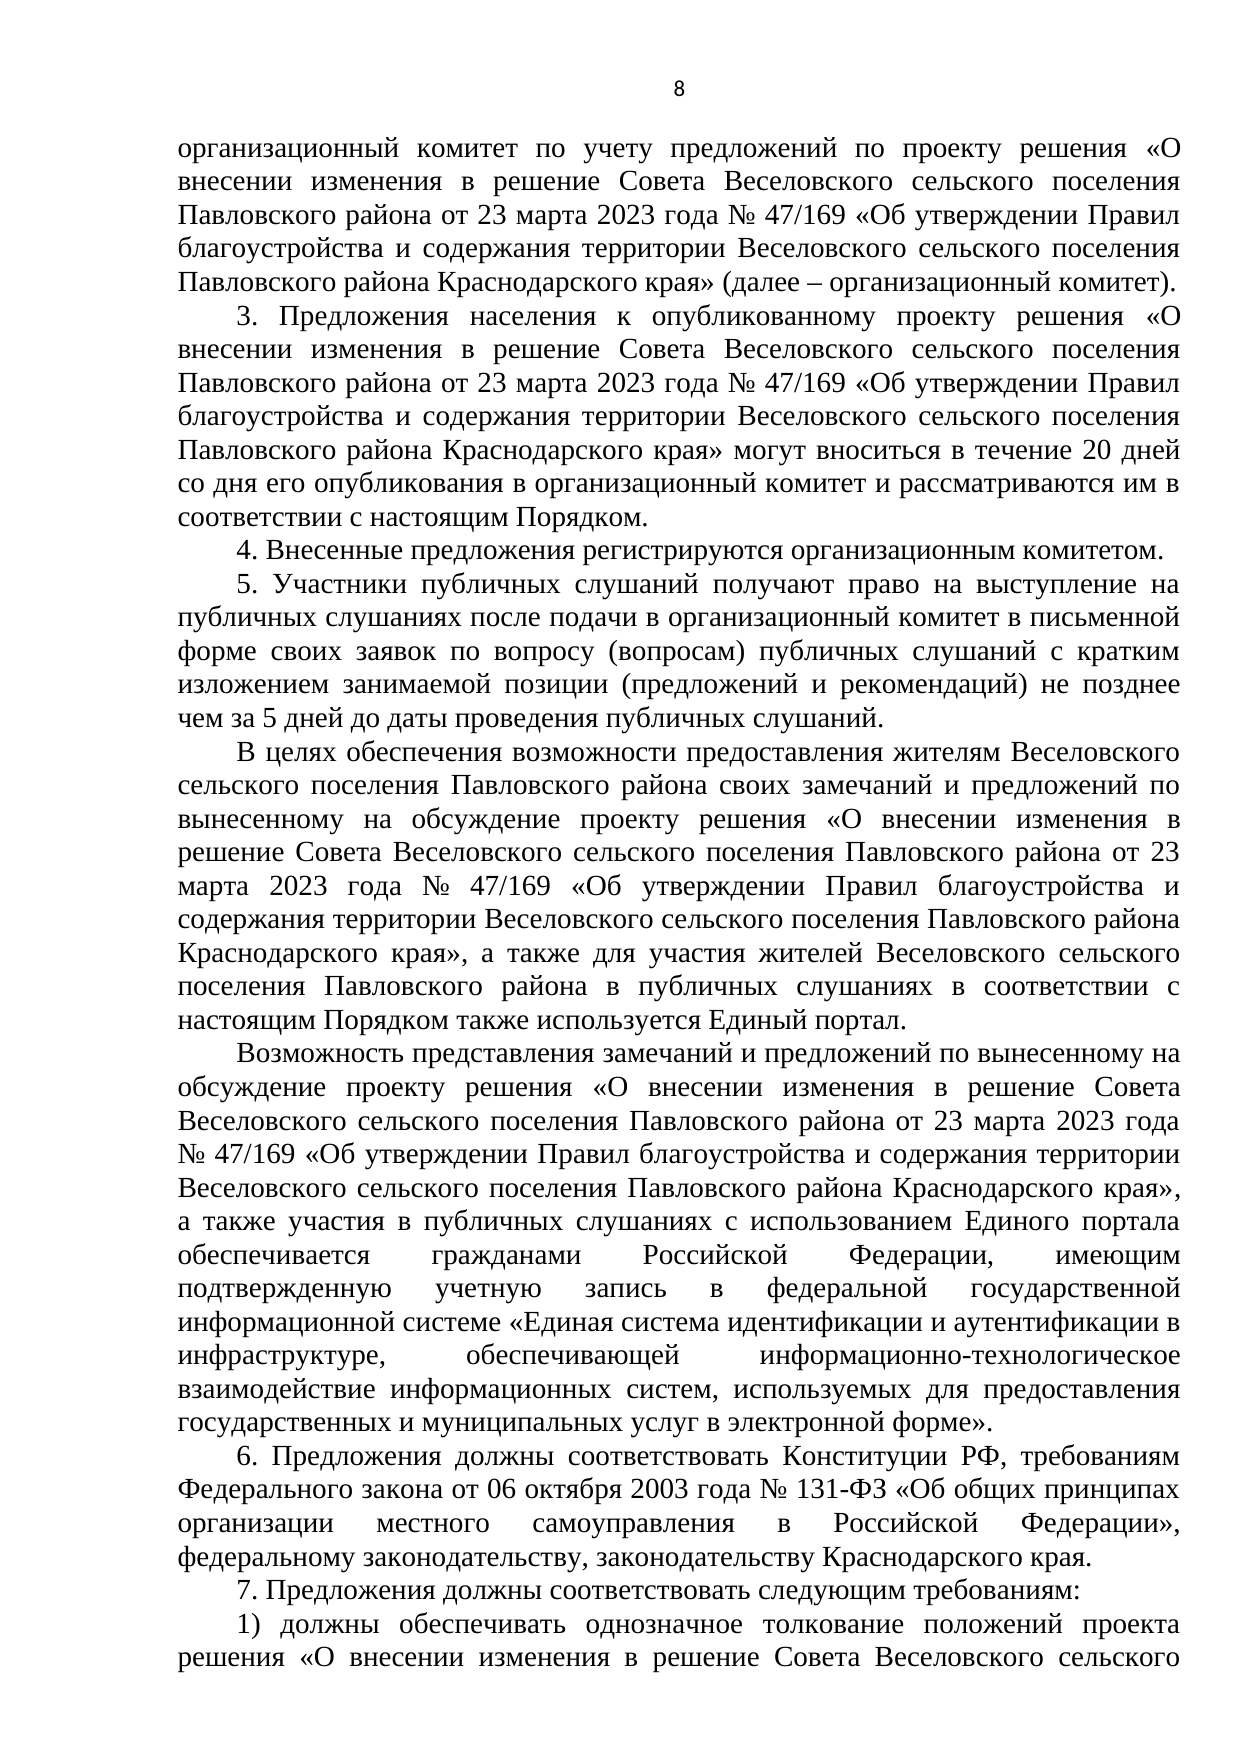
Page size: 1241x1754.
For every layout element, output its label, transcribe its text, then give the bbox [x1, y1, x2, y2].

text 4. Внесенные предложения регистрируются организационным комитетом. [177, 532, 1181, 566]
text 6. Предложения должны соответствовать Конституции РФ, требованиям Федерального закона от 06 октября 2003 года № 131-ФЗ «Об общих принципах организации местного самоуправления в Российской Федерации», федеральному законодательству, законодательству Краснодарского края. [177, 1438, 1181, 1572]
text Возможность представления замечаний и предложений по вынесенному на обсуждение проекту решения «О внесении изменения в решение Совета Веселовского сельского поселения Павловского района от 23 марта 2023 года № 47/169 «Об утверждении Правил благоустройства и содержания территории Веселовского сельского поселения Павловского района Краснодарского края», а также участия в публичных слушаниях с использованием Единого портала обеспечивается гражданами Российской Федерации, имеющим подтвержденную учетную запись в федеральной государственной информационной системе «Единая система идентификации и аутентификации в инфраструктуре, обеспечивающей информационно-технологическое взаимодействие информационных систем, используемых для предоставления государственных и муниципальных услуг в электронной форме». [177, 1036, 1181, 1438]
text 3. Предложения населения к опубликованному проекту решения «О внесении изменения в решение Совета Веселовского сельского поселения Павловского района от 23 марта 2023 года № 47/169 «Об утверждении Правил благоустройства и содержания территории Веселовского сельского поселения Павловского района Краснодарского края» могут вноситься в течение 20 дней со дня его опубликования в организационный комитет и рассматриваются им в соответствии с настоящим Порядком. [177, 298, 1181, 532]
text В целях обеспечения возможности предоставления жителям Веселовского сельского поселения Павловского района своих замечаний и предложений по вынесенному на обсуждение проекту решения «О внесении изменения в решение Совета Веселовского сельского поселения Павловского района от 23 марта 2023 года № 47/169 «Об утверждении Правил благоустройства и содержания территории Веселовского сельского поселения Павловского района Краснодарского края», а также для участия жителей Веселовского сельского поселения Павловского района в публичных слушаниях в соответствии с настоящим Порядком также используется Единый портал. [177, 734, 1181, 1036]
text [177, 1606, 1181, 1673]
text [177, 130, 1181, 298]
text 5. Участники публичных слушаний получают право на выступление на публичных слушаниях после подачи в организационный комитет в письменной форме своих заявок по вопросу (вопросам) публичных слушаний с кратким изложением занимаемой позиции (предложений и рекомендаций) не позднее чем за 5 дней до даты проведения публичных слушаний. [177, 566, 1181, 734]
text 7. Предложения должны соответствовать следующим требованиям: [177, 1572, 1181, 1606]
